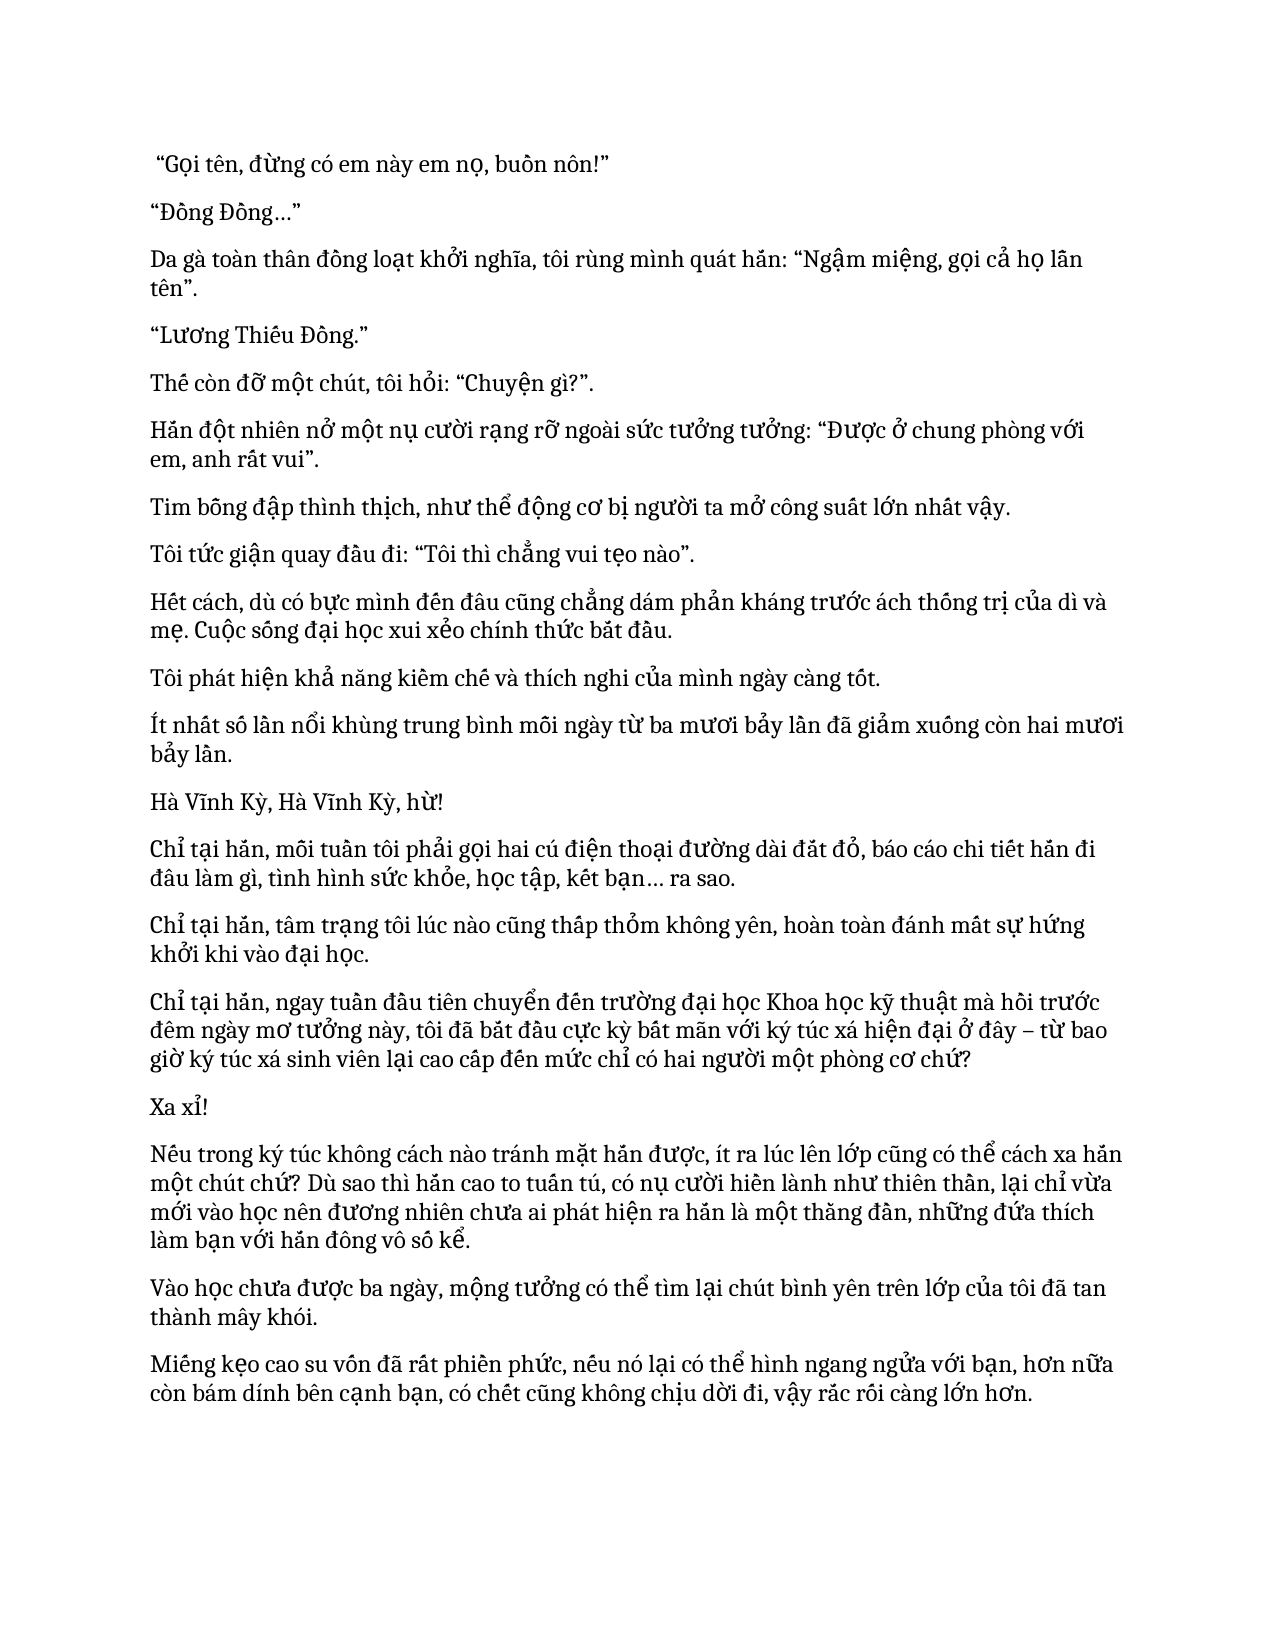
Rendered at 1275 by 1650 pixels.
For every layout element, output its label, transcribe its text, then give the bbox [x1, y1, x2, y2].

text Nếu trong ký túc không cách nào tránh mặt hắn được, ít ra lúc lên lớp cũng có thể cách xa hắn một chút chứ? Dù sao thì hắn cao to tuấn tú, có nụ cười hiền lành như thiên thần, lại chỉ vừa mới vào học nên đương nhiên chưa ai phát hiện ra hắn là một thằng đần, những đứa thích làm bạn với hắn đông vô số kể. [150, 1140, 1125, 1255]
text Xa xỉ! [150, 1092, 1125, 1121]
text Tôi phát hiện khả năng kiềm chế và thích nghi của mình ngày càng tốt. [150, 664, 1125, 692]
text Hà Vĩnh Kỳ, Hà Vĩnh Kỳ, hừ! [150, 787, 1125, 816]
text Hết cách, dù có bực mình đến đâu cũng chẳng dám phản kháng trước ách thống trị của dì và mẹ. Cuộc sống đại học xui xẻo chính thức bắt đầu. [150, 587, 1125, 645]
text Chỉ tại hắn, tâm trạng tôi lúc nào cũng thấp thỏm không yên, hoàn toàn đánh mất sự hứng khởi khi vào đại học. [150, 911, 1125, 969]
text Tim bỗng đập thình thịch, như thể động cơ bị người ta mở công suất lớn nhất vậy. [150, 492, 1125, 521]
text “Đồng Đồng…” [150, 197, 1125, 226]
text Da gà toàn thân đồng loạt khởi nghĩa, tôi rùng mình quát hắn: “Ngậm miệng, gọi cả họ lẫn tên”. [150, 245, 1125, 302]
text “Gọi tên, đừng có em này em nọ, buồn nôn!” [150, 150, 1125, 179]
text Vào học chưa được ba ngày, mộng tưởng có thể tìm lại chút bình yên trên lớp của tôi đã tan thành mây khói. [150, 1274, 1125, 1331]
text Tôi tức giận quay đầu đi: “Tôi thì chẳng vui tẹo nào”. [150, 540, 1125, 569]
text “Lương Thiếu Đồng.” [150, 321, 1125, 350]
text Miếng kẹo cao su vốn đã rất phiền phức, nếu nó lại có thể hình ngang ngửa với bạn, hơn nữa còn bám dính bên cạnh bạn, có chết cũng không chịu dời đi, vậy rắc rối càng lớn hơn. [150, 1350, 1125, 1407]
text Chỉ tại hắn, mỗi tuần tôi phải gọi hai cú điện thoại đường dài đắt đỏ, báo cáo chi tiết hắn đi đâu làm gì, tình hình sức khỏe, học tập, kết bạn… ra sao. [150, 835, 1125, 892]
text Ít nhất số lần nổi khùng trung bình mỗi ngày từ ba mươi bảy lần đã giảm xuống còn hai mươi bảy lần. [150, 711, 1125, 769]
text Hắn đột nhiên nở một nụ cười rạng rỡ ngoài sức tưởng tưởng: “Được ở chung phòng với em, anh rất vui”. [150, 416, 1125, 474]
text Thế còn đỡ một chút, tôi hỏi: “Chuyện gì?”. [150, 369, 1125, 397]
text Chỉ tại hắn, ngay tuần đầu tiên chuyển đến trường đại học Khoa học kỹ thuật mà hồi trước đêm ngày mơ tưởng này, tôi đã bắt đầu cực kỳ bất mãn với ký túc xá hiện đại ở đây – từ bao giờ ký túc xá sinh viên lại cao cấp đến mức chỉ có hai người một phòng cơ chứ? [150, 987, 1125, 1074]
